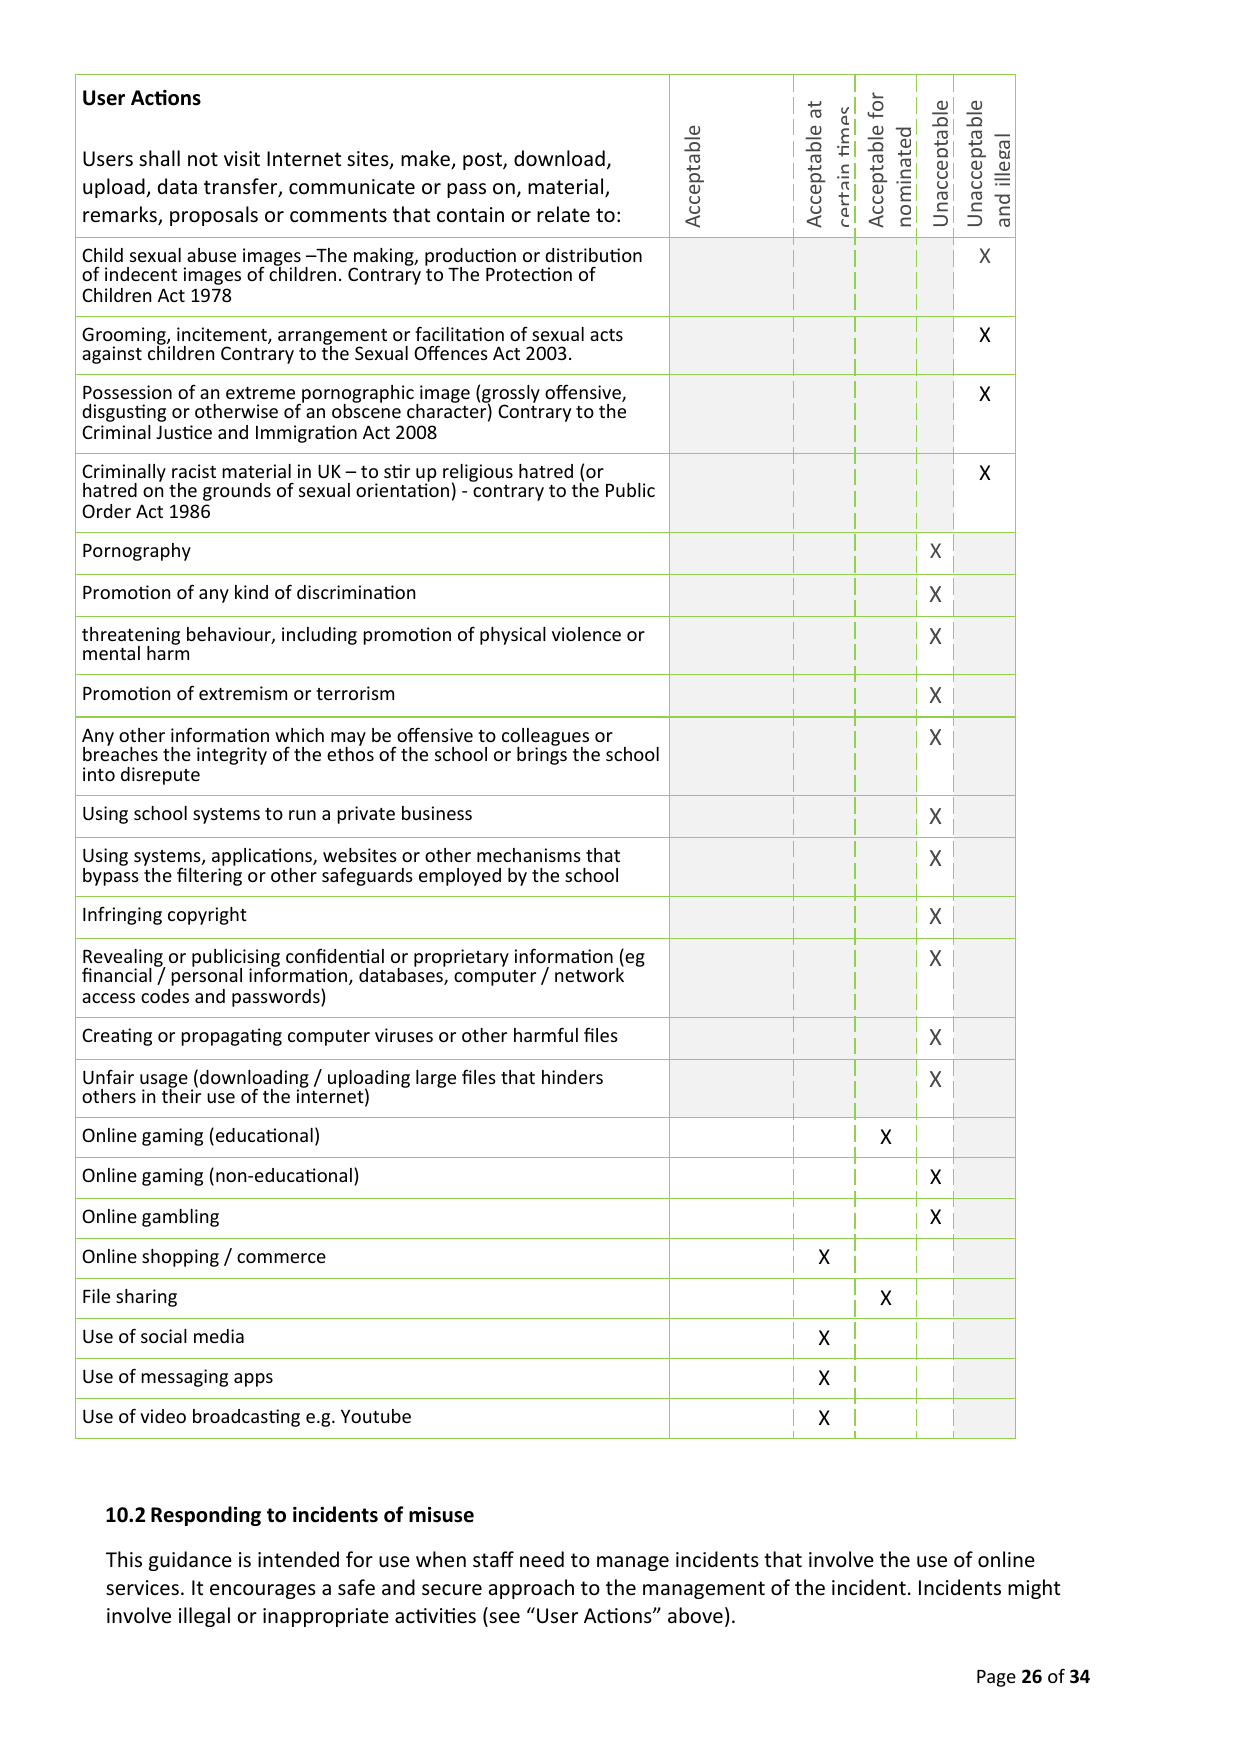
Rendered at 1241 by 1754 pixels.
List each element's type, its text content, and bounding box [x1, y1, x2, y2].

table_cell [855, 796, 917, 837]
table_cell [793, 675, 855, 716]
table_cell X [954, 454, 1015, 532]
table_cell [793, 375, 855, 453]
table_cell Possession of an extreme pornographic image (grossly offensive, disgusting or otherwise of an obscene character) Contrary to the Criminal Justice and Immigration Act 2008 [76, 375, 669, 453]
table_cell [954, 1158, 1015, 1197]
table_cell [670, 939, 793, 1017]
table_cell [855, 838, 917, 896]
table_cell [954, 617, 1015, 674]
table_cell [954, 675, 1015, 716]
table_cell [670, 838, 793, 896]
table_cell X [917, 897, 954, 938]
table_cell [954, 796, 1015, 837]
table_cell [793, 1018, 855, 1059]
table_cell [954, 1319, 1015, 1358]
table_cell [670, 533, 793, 574]
table_cell [855, 375, 917, 453]
table_cell [855, 533, 917, 574]
table_header Unacceptable and illegal [954, 75, 1015, 237]
table_cell X [855, 1279, 917, 1318]
table_cell [855, 1158, 917, 1197]
table_cell Online gambling [76, 1199, 669, 1237]
table_cell [855, 939, 917, 1017]
table_cell Using systems, applications, websites or other mechanisms that bypass the filtering or other safeguards employed by the school [76, 838, 669, 896]
table_cell X [954, 238, 1015, 316]
table_cell [917, 317, 954, 374]
table_cell Online shopping / commerce [76, 1239, 669, 1278]
table_cell [855, 675, 917, 716]
table_cell [793, 575, 855, 616]
table_cell [917, 1279, 954, 1318]
table_cell [855, 897, 917, 938]
table_cell X [917, 617, 954, 674]
text This guidance is intended for use when staff need to manage incidents that involve the use of online services. It encourages a safe and secure approach to the management of the incident. Incidents might involve illegal or inappropriate activities (see “User Actions” above). [106, 1545, 1090, 1629]
table_header Acceptable for nominated users [855, 75, 917, 237]
table_cell X [917, 1018, 954, 1059]
table_cell [670, 317, 793, 374]
table_cell [793, 317, 855, 374]
table_cell [954, 838, 1015, 896]
table_cell [793, 533, 855, 574]
table_cell [670, 617, 793, 674]
table_cell [855, 1060, 917, 1117]
table_cell [954, 1199, 1015, 1237]
table_cell Promotion of any kind of discrimination [76, 575, 669, 616]
table_cell [855, 1359, 917, 1398]
table_cell X [793, 1399, 855, 1438]
table_cell X [917, 796, 954, 837]
table_cell [954, 1399, 1015, 1438]
table_cell [917, 454, 954, 532]
table_cell Use of messaging apps [76, 1359, 669, 1398]
table_cell [670, 718, 793, 795]
table_cell [793, 718, 855, 795]
table_cell [793, 238, 855, 316]
table_cell [954, 1018, 1015, 1059]
table_cell [670, 454, 793, 532]
table_cell [855, 238, 917, 316]
table_cell File sharing [76, 1279, 669, 1318]
table_cell Use of video broadcasting e.g. Youtube [76, 1399, 669, 1438]
table_cell [917, 1399, 954, 1438]
table_cell [855, 617, 917, 674]
table_cell [670, 575, 793, 616]
table_cell [793, 1199, 855, 1237]
subtitle Responding to incidents of misuse [105, 1500, 1090, 1528]
table_cell [917, 1118, 954, 1157]
table_cell [670, 796, 793, 837]
table_cell X [917, 1199, 954, 1237]
table_cell X [855, 1118, 917, 1157]
table_cell [670, 238, 793, 316]
table_cell [954, 1060, 1015, 1117]
table_cell Grooming, incitement, arrangement or facilitation of sexual acts against children Contrary to the Sexual Offences Act 2003. [76, 317, 669, 374]
table_cell [855, 1399, 917, 1438]
table_header User Actions Users shall not visit Internet sites, make, post, download, upload, data transfer, communicate or pass on, material, remarks, proposals or comments that contain or relate to: [76, 75, 669, 237]
table_cell X [793, 1359, 855, 1398]
table_cell X [917, 1060, 954, 1117]
table_cell Any other information which may be offensive to colleagues or breaches the integrity of the ethos of the school or brings the school into disrepute [76, 718, 669, 795]
table_cell Revealing or publicising confidential or proprietary information (eg financial / personal information, databases, computer / network access codes and passwords) [76, 939, 669, 1017]
table_header Acceptable at certain times [793, 75, 855, 237]
table_cell Unfair usage (downloading / uploading large files that hinders others in their use of the internet) [76, 1060, 669, 1117]
table_cell [670, 675, 793, 716]
table_cell [954, 533, 1015, 574]
table_cell Creating or propagating computer viruses or other harmful files [76, 1018, 669, 1059]
table_cell [954, 575, 1015, 616]
table_cell [670, 1118, 793, 1157]
table_cell X [917, 533, 954, 574]
table_cell [793, 939, 855, 1017]
table_cell X [917, 575, 954, 616]
table_cell [793, 838, 855, 896]
table_cell X [793, 1319, 855, 1358]
table_cell X [954, 317, 1015, 374]
table_cell X [917, 939, 954, 1017]
table_cell [670, 1060, 793, 1117]
table_cell Infringing copyright [76, 897, 669, 938]
table_cell [954, 939, 1015, 1017]
table_cell [855, 575, 917, 616]
table_cell [855, 317, 917, 374]
table_cell [855, 1199, 917, 1237]
table_cell X [793, 1239, 855, 1278]
table_cell [855, 1239, 917, 1278]
table_cell X [954, 375, 1015, 453]
table_cell X [917, 675, 954, 716]
table_cell [793, 796, 855, 837]
table_header Acceptable [670, 75, 793, 237]
table_cell Promotion of extremism or terrorism [76, 675, 669, 716]
table_cell [954, 1359, 1015, 1398]
table_cell [793, 1279, 855, 1318]
table_cell [793, 897, 855, 938]
table_cell Online gaming (non-educational) [76, 1158, 669, 1197]
table_cell [670, 1319, 793, 1358]
table_cell [855, 454, 917, 532]
table_cell [855, 1319, 917, 1358]
table_cell [855, 718, 917, 795]
table_cell [954, 718, 1015, 795]
table_cell [855, 1018, 917, 1059]
table_cell [793, 617, 855, 674]
table_cell [670, 375, 793, 453]
table_cell [670, 897, 793, 938]
table_cell [954, 1279, 1015, 1318]
table_cell [670, 1239, 793, 1278]
table_cell [954, 1239, 1015, 1278]
table_cell [793, 1060, 855, 1117]
table_cell X [917, 838, 954, 896]
table_header Unacceptable [917, 75, 954, 237]
table_cell [917, 238, 954, 316]
table_cell [670, 1199, 793, 1237]
table_cell [670, 1359, 793, 1398]
table_cell [917, 1359, 954, 1398]
table_cell [917, 1319, 954, 1358]
table_cell [670, 1399, 793, 1438]
table_cell [793, 1158, 855, 1197]
table_cell X [917, 1158, 954, 1197]
table_cell threatening behaviour, including promotion of physical violence or mental harm [76, 617, 669, 674]
table_cell [954, 897, 1015, 938]
table_cell [670, 1158, 793, 1197]
table_cell Use of social media [76, 1319, 669, 1358]
table_cell Criminally racist material in UK – to stir up religious hatred (or hatred on the grounds of sexual orientation) - contrary to the Public Order Act 1986 [76, 454, 669, 532]
table_cell X [917, 718, 954, 795]
table_cell Online gaming (educational) [76, 1118, 669, 1157]
table_cell [917, 1239, 954, 1278]
table_cell [670, 1279, 793, 1318]
table_cell [793, 454, 855, 532]
table_cell Pornography [76, 533, 669, 574]
table_cell Child sexual abuse images –The making, production or distribution of indecent images of children. Contrary to The Protection of Children Act 1978 [76, 238, 669, 316]
table_cell [954, 1118, 1015, 1157]
table_cell Using school systems to run a private business [76, 796, 669, 837]
table_cell [793, 1118, 855, 1157]
table_cell [917, 375, 954, 453]
table_cell [670, 1018, 793, 1059]
